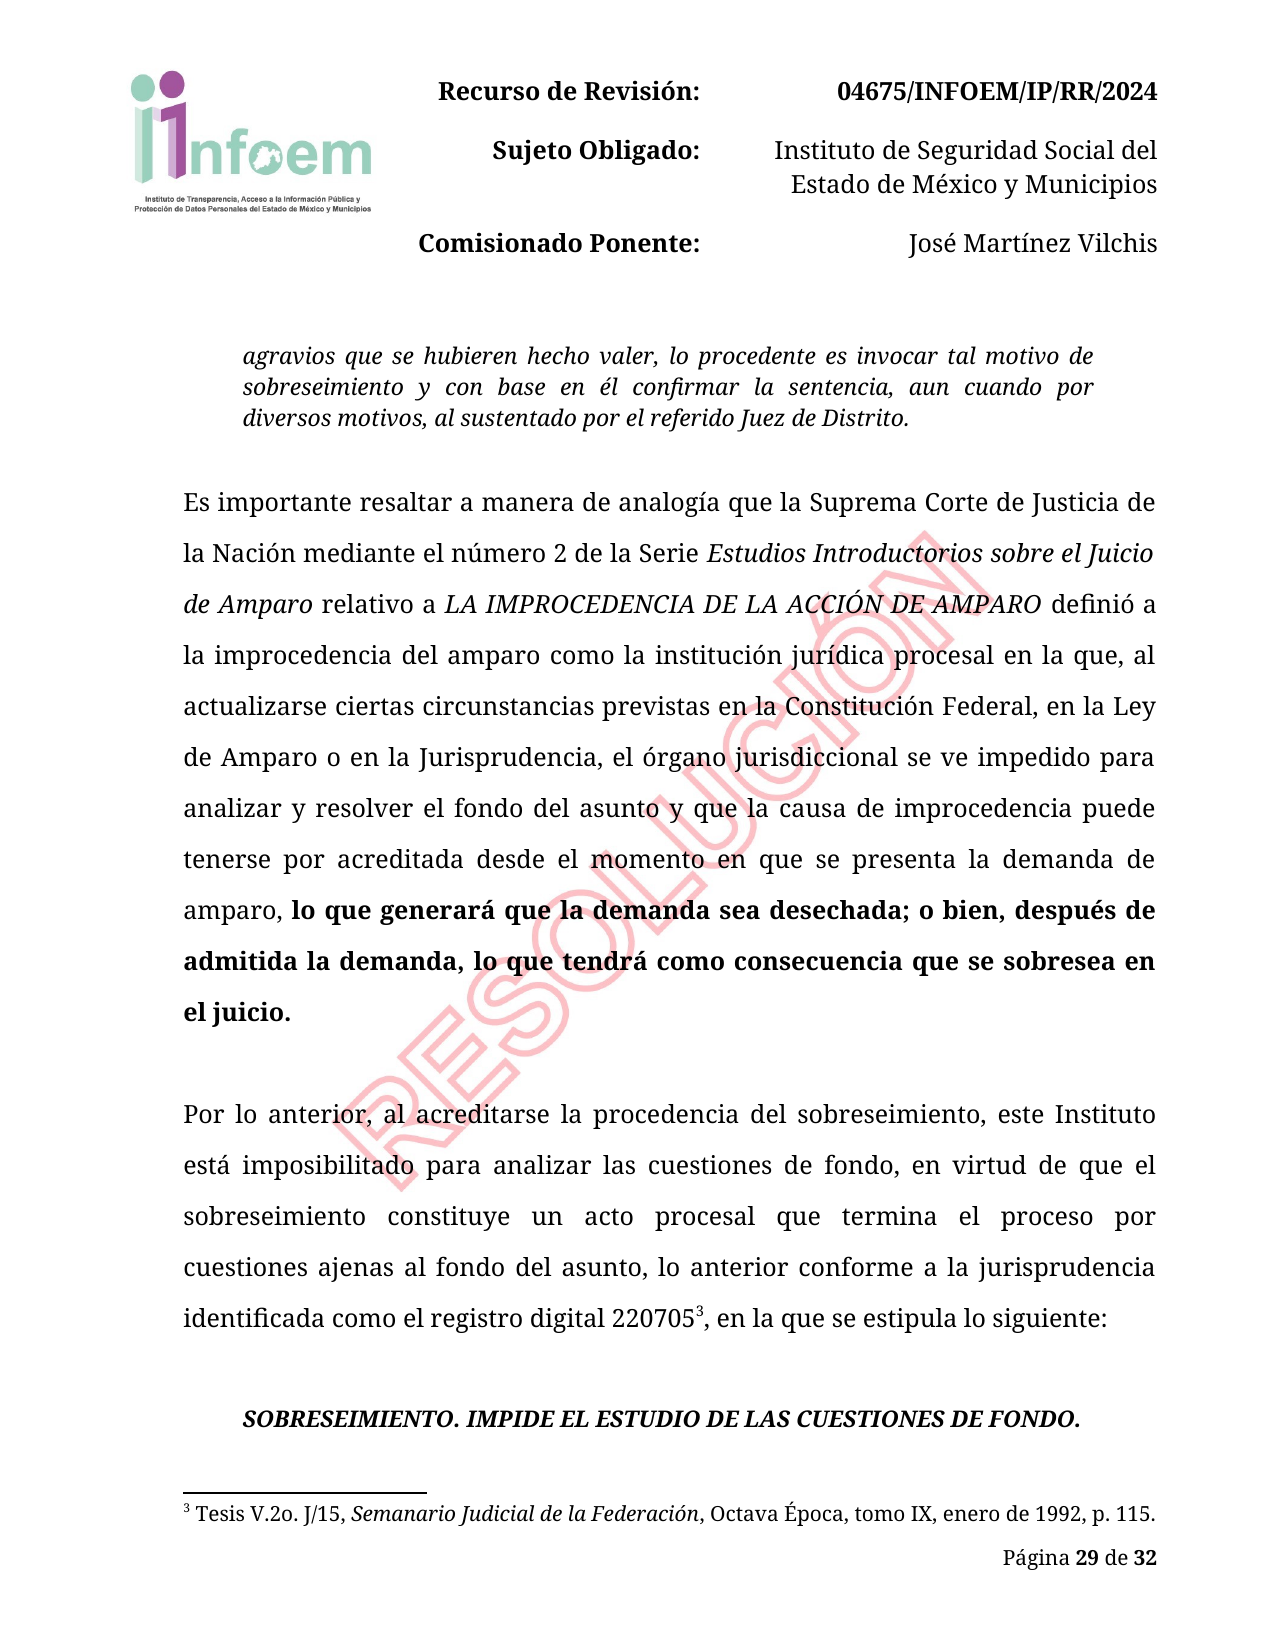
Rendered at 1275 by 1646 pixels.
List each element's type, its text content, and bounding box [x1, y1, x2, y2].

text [242, 340, 1098, 433]
picture [11, 10, 1275, 1646]
text Por lo anterior, al acreditarse la procedencia del sobreseimiento, este Instituto está imposibilitado para analizar las cuestiones de fondo, en virtud de que el sobreseimiento constituye un acto procesal que termina el proceso por cuestiones ajenas al fondo del asunto, lo anterior conforme a la jurisprudencia identificada como el registro digital 220705, en la que se estipula lo siguiente: [183, 1097, 1157, 1335]
text Es importante resaltar a manera de analogía que la Suprema Corte de Justicia de la Nación mediante el número 2 de la Serie Estudios Introductorios sobre el Juicio de Amparo relativo a LA IMPROCEDENCIA DE LA ACCIÓN DE AMPARO definió a la improcedencia del amparo como la institución jurídica procesal en la que, al actualizarse ciertas circunstancias previstas en la Constitución Federal, en la Ley de Amparo o en la Jurisprudencia, el órgano jurisdiccional se ve impedido para analizar y resolver el fondo del asunto y que la causa de improcedencia puede tenerse por acreditada desde el momento en que se presenta la demanda de amparo, lo que generará que la demanda sea desechada; o bien, después de admitida la demanda, lo que tendrá como consecuencia que se sobresea en el juicio. [183, 484, 1157, 1029]
text SOBRESEIMIENTO. IMPIDE EL ESTUDIO DE LAS CUESTIONES DE FONDO. [242, 1403, 1098, 1434]
